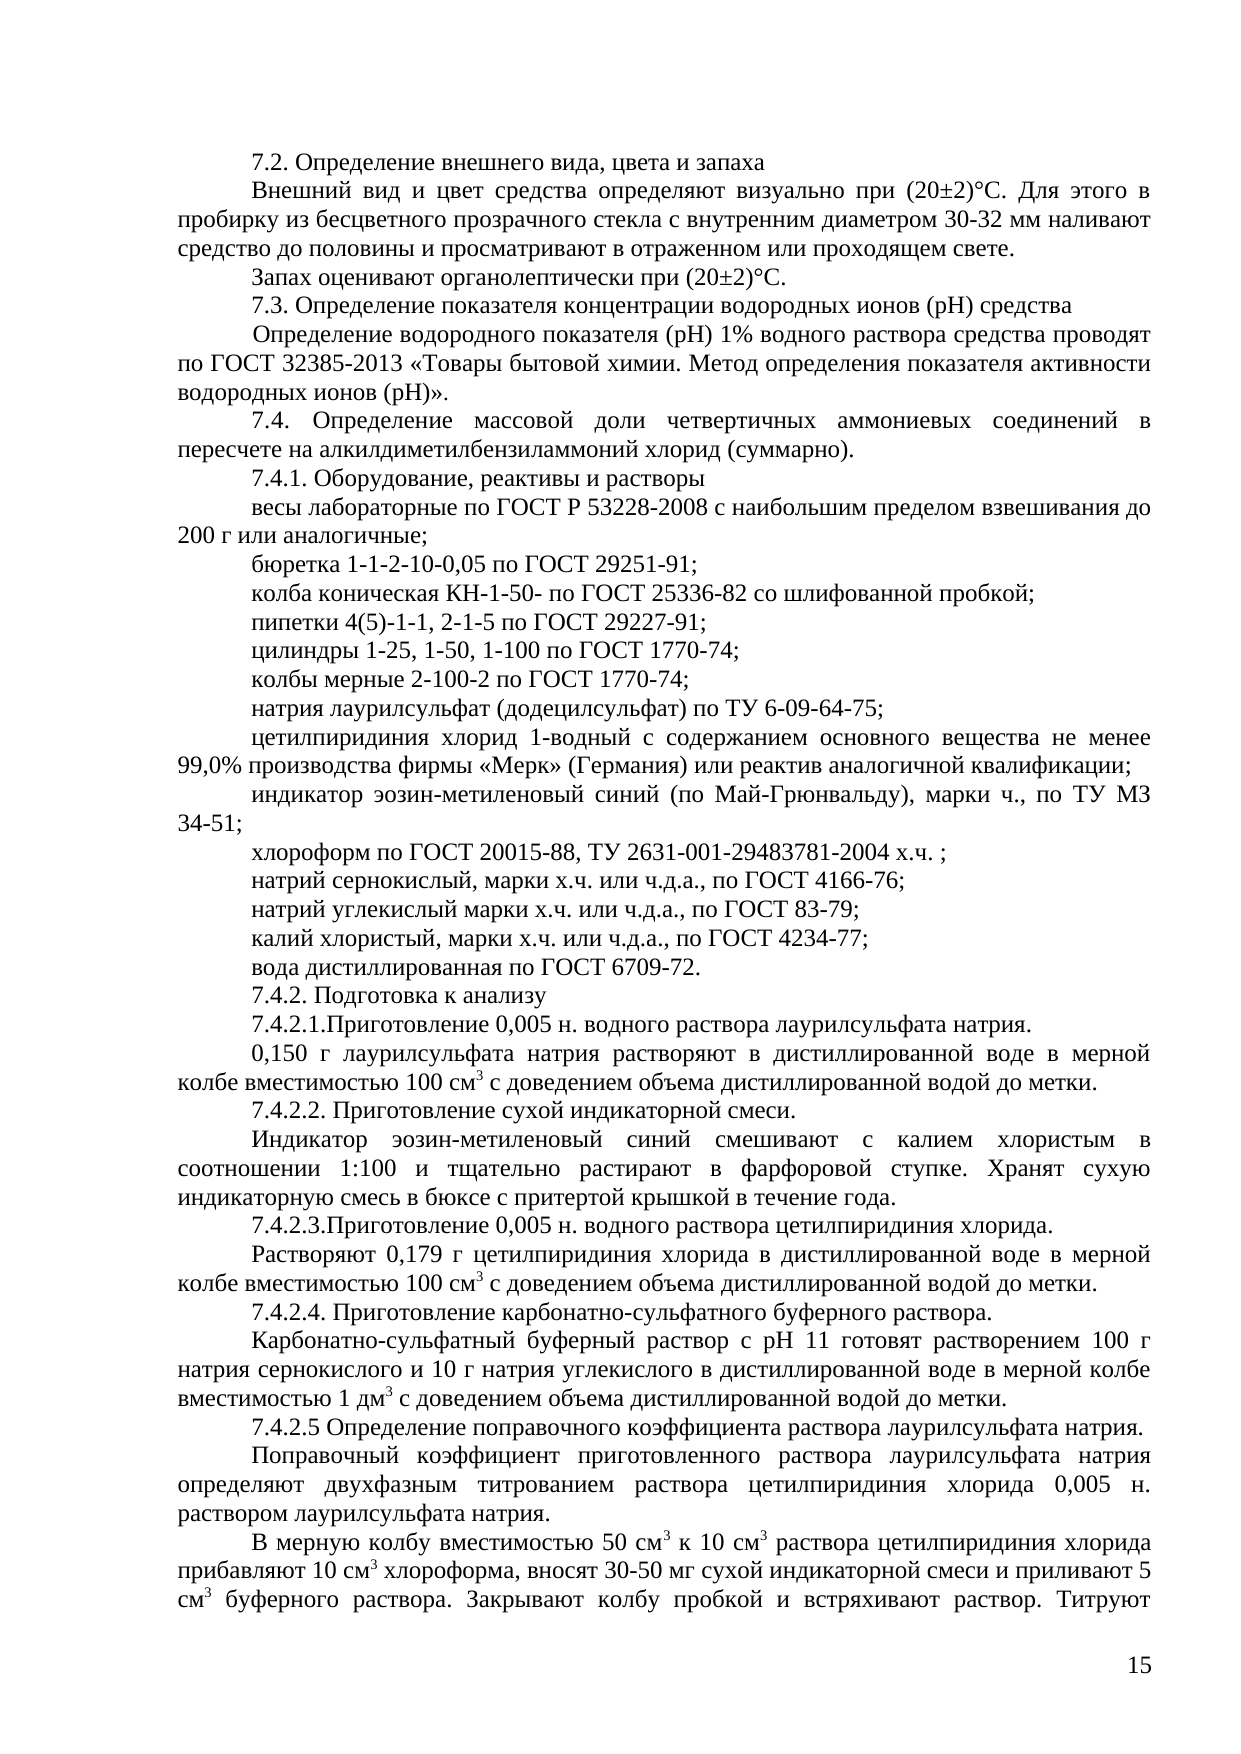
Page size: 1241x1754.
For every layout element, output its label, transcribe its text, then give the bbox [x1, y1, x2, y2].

text 7.4.2.2. Приготовление сухой индикаторной смеси. [177, 1096, 1152, 1124]
text бюретка 1-1-2-10-0,05 по ГОСТ 29251-91; [177, 549, 1152, 578]
text натрия лаурилсульфат (додецилсульфат) по ТУ 6-09-64-75; [177, 693, 1152, 722]
text 7.4.2.5 Определение поправочного коэффициента раствора лаурилсульфата натрия. [177, 1412, 1152, 1441]
text Внешний вид и цвет средства определяют визуально при (20±2)°С. Для этого в пробирку из бесцветного прозрачного стекла с внутренним диаметром 30- наливают средство до половины и просматривают в отраженном или проходящем свете. [177, 176, 1152, 262]
text Растворяют цетилпиридиния хлорида в дистиллированной воде в мерной колбе вместимостью 100 см3 с доведением объема дистиллированной водой до метки. [177, 1239, 1152, 1297]
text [177, 1527, 1152, 1613]
text Карбонатно-сульфатный буферный раствор с рН 11 готовят растворением натрия сернокислого и натрия углекислого в дистиллированной воде в мерной колбе вместимостью 1 дм3 с доведением объема дистиллированной водой до метки. [177, 1326, 1152, 1412]
text лаурилсульфата натрия растворяют в дистиллированной воде в мерной колбе вместимостью 100 см3 с доведением объема дистиллированной водой до метки. [177, 1038, 1152, 1096]
text пипетки 4(5)-1-1, 2-1-5 по ГОСТ 29227-91; [177, 607, 1152, 636]
text Поправочный коэффициент приготовленного раствора лаурилсульфата натрия определяют двухфазным титрованием раствора цетилпиридиния хлорида 0,005 н. раствором лаурилсульфата натрия. [177, 1441, 1152, 1527]
text Индикатор эозин-метиленовый синий смешивают с калием хлористым в соотношении 1:100 и тщательно растирают в фарфоровой ступке. Хранят сухую индикаторную смесь в бюксе с притертой крышкой в течение года. [177, 1124, 1152, 1211]
text колбы мерные 2-100-2 по ГОСТ 1770-74; [177, 664, 1152, 693]
text 7.4.2.4. Приготовление карбонатно-сульфатного буферного раствора. [177, 1297, 1152, 1326]
text 7.4. Определение массовой доли четвертичных аммониевых соединений в пересчете на алкилдиметилбензиламмоний хлорид (суммарно). [177, 406, 1152, 463]
text Определение водородного показателя (рН) 1% водного раствора средства проводят по ГОСТ 32385-2013 «Товары бытовой химии. Метод определения показателя активности водородных ионов (рН)». [177, 319, 1152, 406]
text 7.2. Определение внешнего вида, цвета и запаха [177, 147, 1152, 176]
text калий хлористый, марки х.ч. или ч.д.а., по ГОСТ 4234-77; [177, 923, 1152, 952]
text 7.4.2. Подготовка к анализу [177, 981, 1152, 1009]
text натрий углекислый марки х.ч. или ч.д.а., по ГОСТ 83-79; [177, 894, 1152, 923]
text вода дистиллированная по ГОСТ 6709-72. [177, 952, 1152, 981]
text цетилпиридиния хлорид 1-водный с содержанием основного вещества не менее 99,0% производства фирмы «Мерк» (Германия) или реактив аналогичной квалификации; [177, 722, 1152, 779]
text натрий сернокислый, марки х.ч. или ч.д.а., по ГОСТ 4166-76; [177, 866, 1152, 894]
text хлороформ по ГОСТ 20015-88, ТУ 2631-001-29483781-2004 х.ч. ; [177, 837, 1152, 866]
text Запах оценивают органолептически при (20±2)°С. [177, 262, 1152, 291]
text 7.4.2.3.Приготовление 0,005 н. водного раствора цетилпиридиния хлорида. [177, 1211, 1152, 1239]
text 7.4.2.1.Приготовление 0,005 н. водного раствора лаурилсульфата натрия. [177, 1009, 1152, 1038]
text цилиндры 1-25, 1-50, 1-100 по ГОСТ 1770-74; [177, 636, 1152, 664]
text 7.4.1. Оборудование, реактивы и растворы [177, 463, 1152, 492]
text 7.3. Определение показателя концентрации водородных ионов (рН) средства [177, 291, 1152, 319]
text колба коническая КН-1-50- по ГОСТ 25336-82 со шлифованной пробкой; [177, 578, 1152, 607]
text весы лабораторные по ГОСТ Р 53228-2008 с наибольшим пределом взвешивания до или аналогичные; [177, 492, 1152, 549]
text индикатор эозин-метиленовый синий (по Май-Грюнвальду), марки ч., по ТУ МЗ 34-51; [177, 779, 1152, 837]
